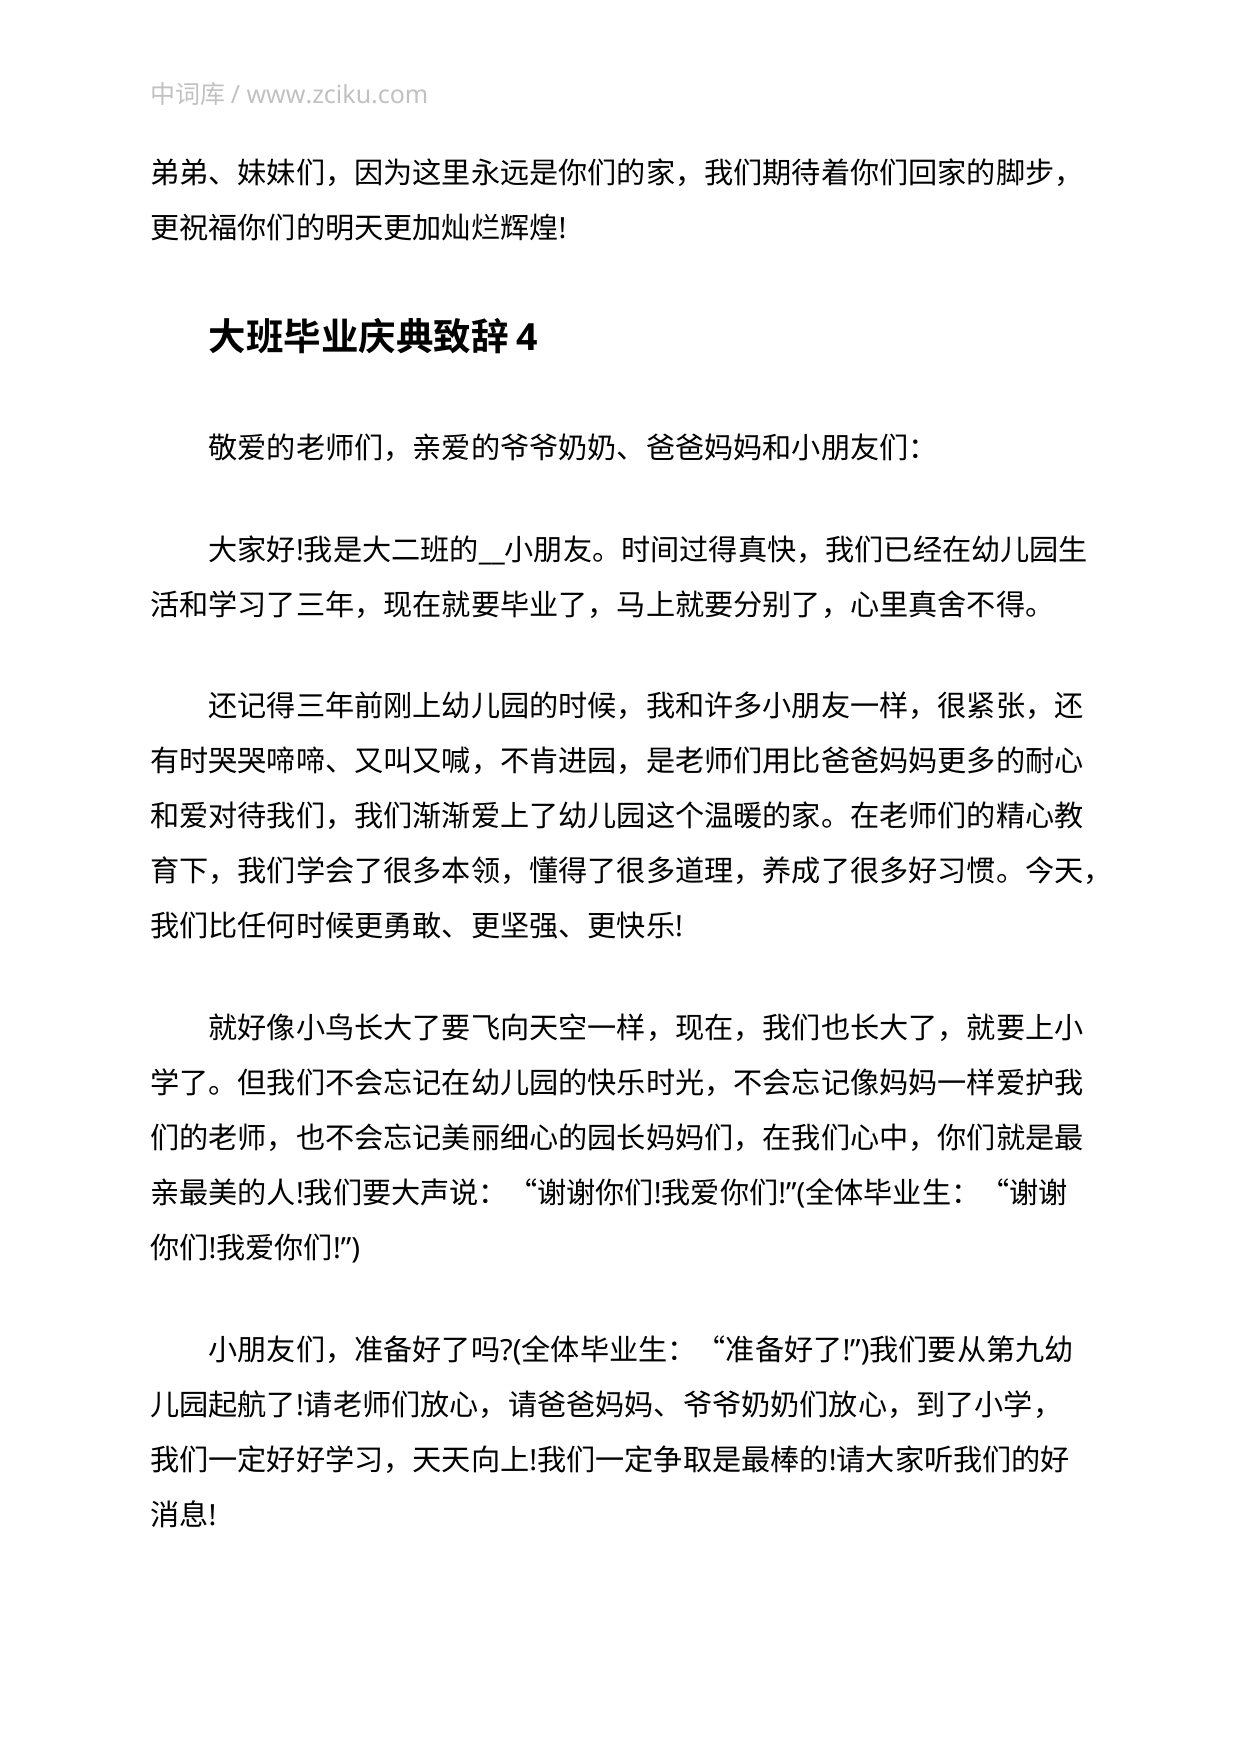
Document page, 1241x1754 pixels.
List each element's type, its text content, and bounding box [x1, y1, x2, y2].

text 敬爱的老师们，亲爱的爷爷奶奶、爸爸妈妈和小朋友们： [150, 424, 1090, 467]
text 大班毕业庆典致辞4 [150, 307, 1090, 361]
text 就好像小鸟长大了要飞向天空一样，现在，我们也长大了，就要上小学了。但我们不会忘记在幼儿园的快乐时光，不会忘记像妈妈一样爱护我们的老师，也不会忘记美丽细心的园长妈妈们，在我们心中，你们就是最亲最美的人!我们要大声说：“谢谢你们!我爱你们!”(全体毕业生：“谢谢你们!我爱你们!”) [150, 1004, 1090, 1267]
text 小朋友们，准备好了吗?(全体毕业生：“准备好了!”)我们要从第九幼儿园起航了!请老师们放心，请爸爸妈妈、爷爷奶奶们放心，到了小学，我们一定好好学习，天天向上!我们一定争取是最棒的!请大家听我们的好消息! [150, 1326, 1090, 1534]
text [150, 150, 1090, 247]
text 大家好!我是大二班的__小朋友。时间过得真快，我们已经在幼儿园生活和学习了三年，现在就要毕业了，马上就要分别了，心里真舍不得。 [150, 526, 1090, 623]
text 还记得三年前刚上幼儿园的时候，我和许多小朋友一样，很紧张，还有时哭哭啼啼、又叫又喊，不肯进园，是老师们用比爸爸妈妈更多的耐心和爱对待我们，我们渐渐爱上了幼儿园这个温暖的家。在老师们的精心教育下，我们学会了很多本领，懂得了很多道理，养成了很多好习惯。今天，我们比任何时候更勇敢、更坚强、更快乐! [150, 683, 1090, 945]
